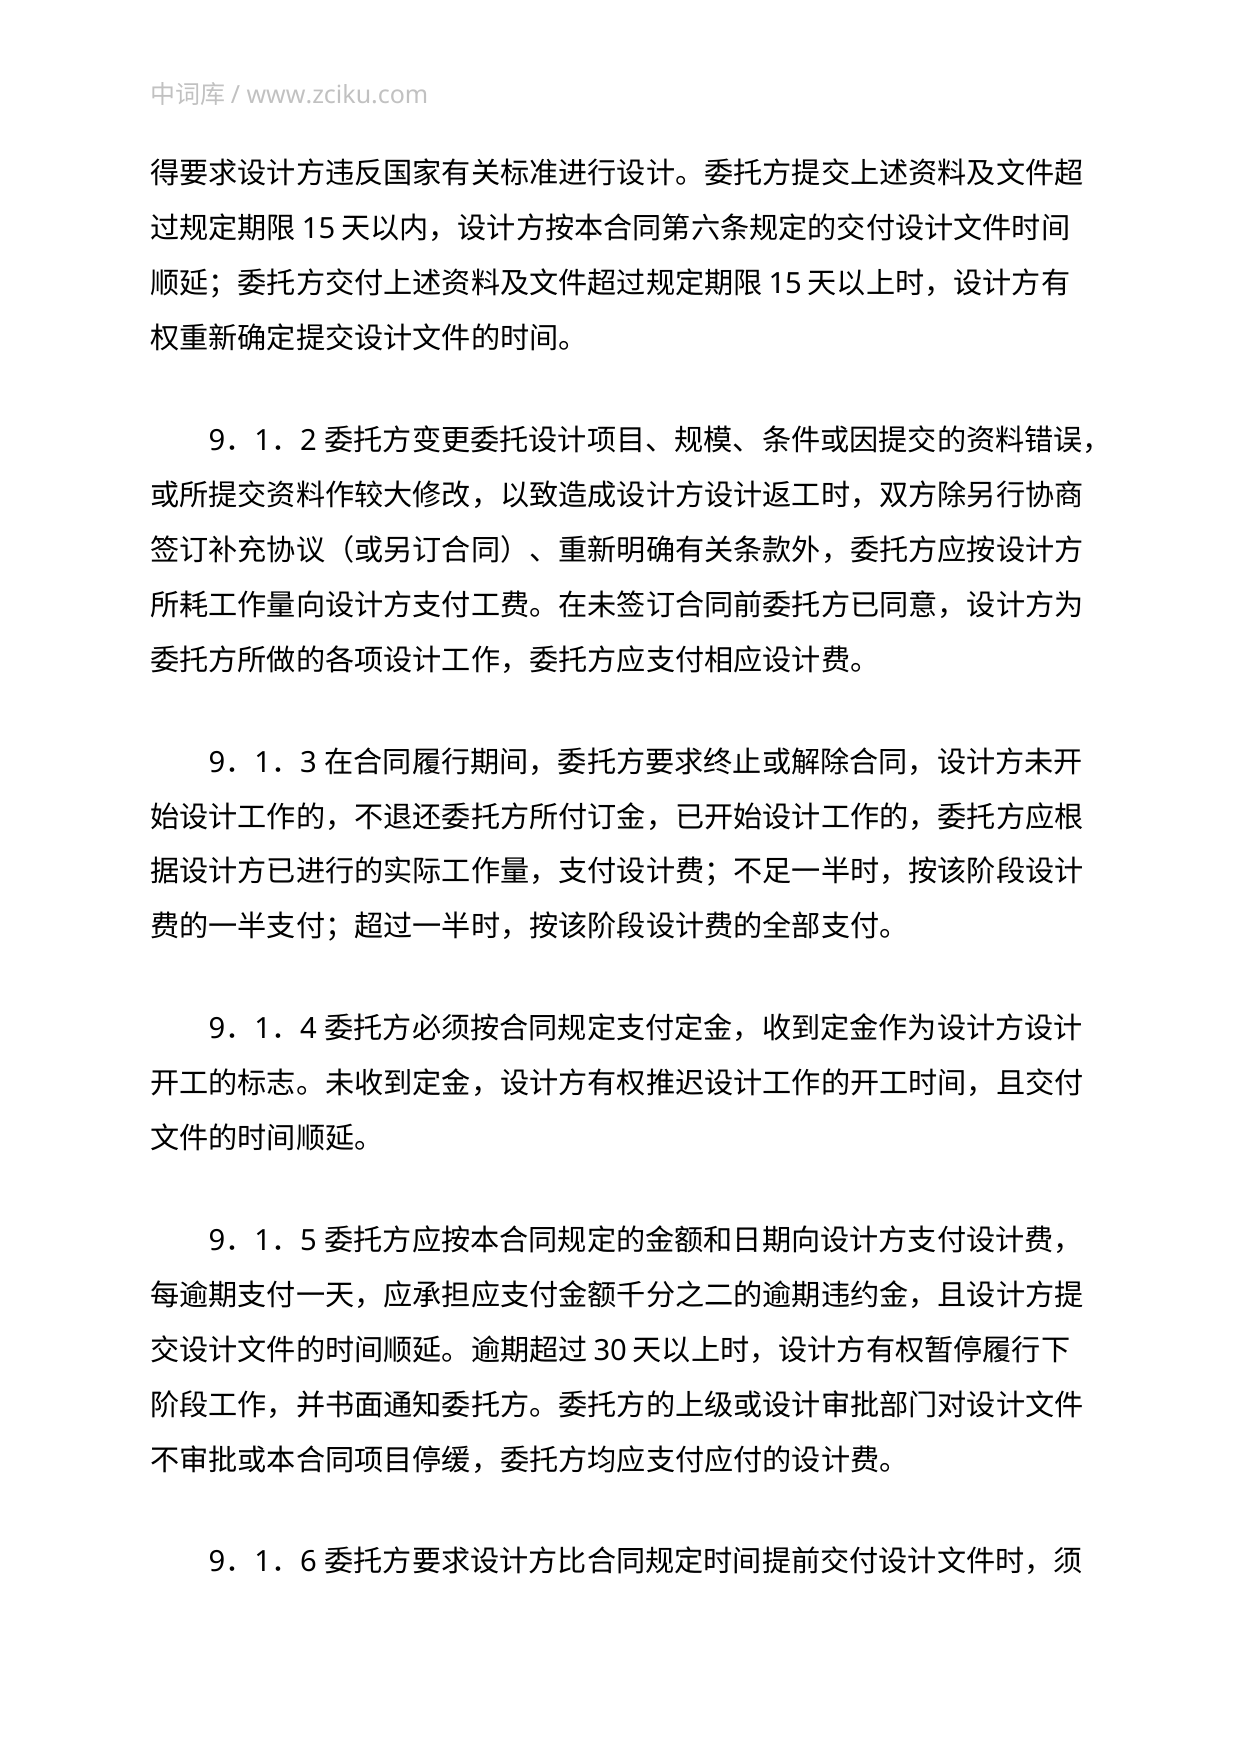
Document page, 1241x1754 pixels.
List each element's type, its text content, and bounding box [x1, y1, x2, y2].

text 9．1．2 委托方变更委托设计项目、规模、条件或因提交的资料错误，或所提交资料作较大修改，以致造成设计方设计返工时，双方除另行协商签订补充协议（或另订合同）、重新明确有关条款外，委托方应按设计方所耗工作量向设计方支付工费。在未签订合同前委托方已同意，设计方为委托方所做的各项设计工作，委托方应支付相应设计费。 [150, 417, 1090, 679]
text 9．1．3 在合同履行期间，委托方要求终止或解除合同，设计方未开始设计工作的，不退还委托方所付订金，已开始设计工作的，委托方应根据设计方已进行的实际工作量，支付设计费；不足一半时，按该阶段设计费的一半支付；超过一半时，按该阶段设计费的全部支付。 [150, 738, 1090, 945]
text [150, 150, 1090, 357]
text 9．1．4 委托方必须按合同规定支付定金，收到定金作为设计方设计开工的标志。未收到定金，设计方有权推迟设计工作的开工时间，且交付文件的时间顺延。 [150, 1005, 1090, 1157]
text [150, 1538, 1090, 1580]
text 9．1．5 委托方应按本合同规定的金额和日期向设计方支付设计费，每逾期支付一天，应承担应支付金额千分之二的逾期违约金，且设计方提交设计文件的时间顺延。逾期超过30天以上时，设计方有权暂停履行下阶段工作，并书面通知委托方。委托方的上级或设计审批部门对设计文件不审批或本合同项目停缓，委托方均应支付应付的设计费。 [150, 1216, 1090, 1478]
